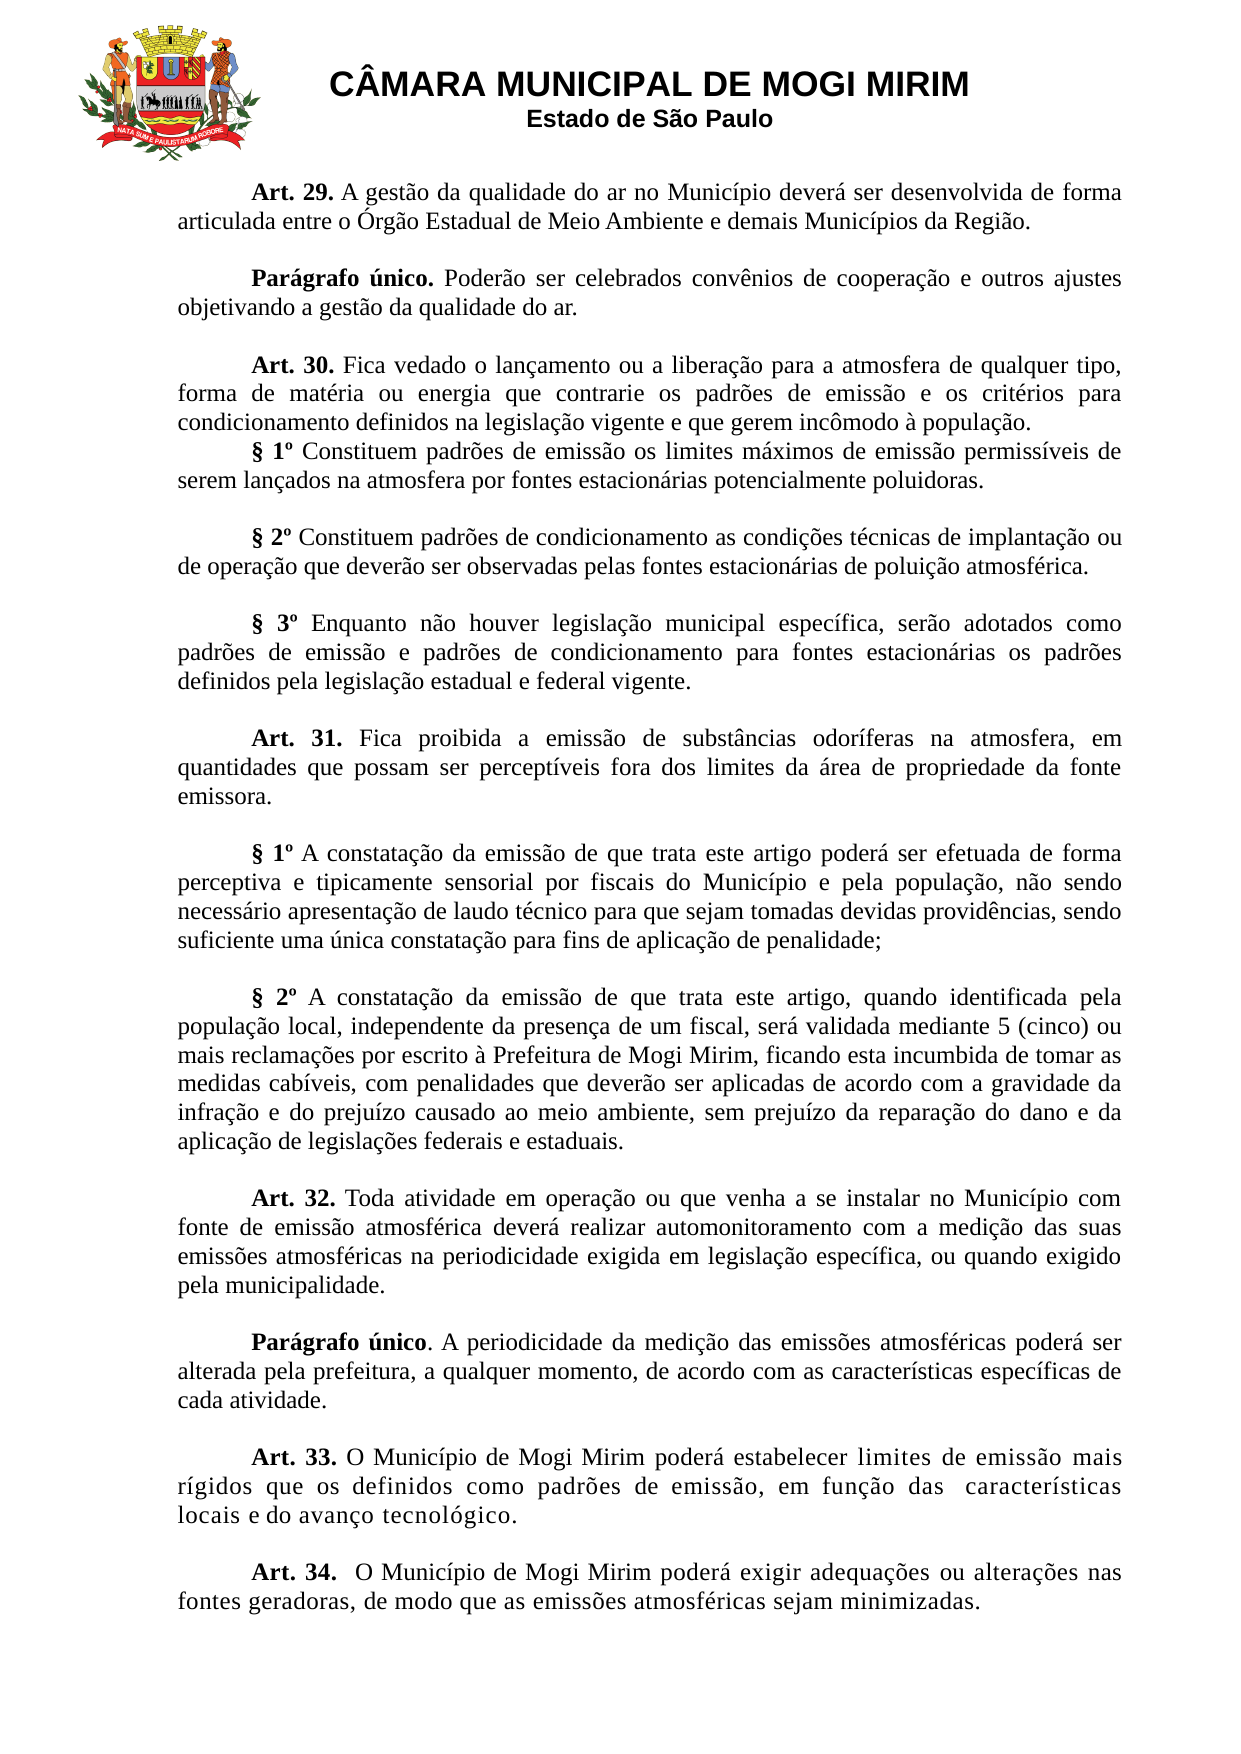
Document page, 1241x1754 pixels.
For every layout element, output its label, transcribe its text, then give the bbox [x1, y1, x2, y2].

picture [55, 13, 282, 173]
text Parágrafo único. Poderão ser celebrados convênios de cooperação e outros ajustes objetivando a gestão da qualidade do ar. [177, 263, 1123, 321]
text § 2º A constatação da emissão de que trata este artigo, quando identificada pela população local, independente da presença de um fiscal, será validada mediante 5 (cinco) ou mais reclamações por escrito à Prefeitura de Mogi Mirim, ficando esta incumbida de tomar as medidas cabíveis, com penalidades que deverão ser aplicadas de acordo com a gravidade da infração e do prejuízo causado ao meio ambiente, sem prejuízo da reparação do dano e da aplicação de legislações federais e estaduais. [177, 982, 1123, 1155]
text Parágrafo único. A periodicidade da medição das emissões atmosféricas poderá ser alterada pela prefeitura, a qualquer momento, de acordo com as características específicas de cada atividade. [177, 1327, 1122, 1413]
text § 3º Enquanto não houver legislação municipal específica, serão adotados como padrões de emissão e padrões de condicionamento para fontes estacionárias os padrões definidos pela legislação estadual e federal vigente. [177, 608, 1123, 695]
text Art. 30. Fica vedado o lançamento ou a liberação para a atmosfera de qualquer tipo, forma de matéria ou energia que contrarie os padrões de emissão e os critérios para condicionamento definidos na legislação vigente e que gerem incômodo à população. [177, 350, 1123, 436]
text § 1º Constituem padrões de emissão os limites máximos de emissão permissíveis de serem lançados na atmosfera por fontes estacionárias potencialmente poluidoras. [177, 436, 1123, 493]
text Art. 33. O Município de Mogi Mirim poderá estabelecer limites de emissão mais rígidos que os definidos como padrões de emissão, em função das características locais e do avanço tecnológico. [177, 1442, 1122, 1528]
text § 2º Constituem padrões de condicionamento as condições técnicas de implantação ou de operação que deverão ser observadas pelas fontes estacionárias de poluição atmosférica. [177, 522, 1123, 580]
text § 1º A constatação da emissão de que trata este artigo poderá ser efetuada de forma perceptiva e tipicamente sensorial por fiscais do Município e pela população, não sendo necessário apresentação de laudo técnico para que sejam tomadas devidas providências, sendo suficiente uma única constatação para fins de aplicação de penalidade; [177, 838, 1123, 953]
text Art. 29. A gestão da qualidade do ar no Município deverá ser desenvolvida de forma articulada entre o Órgão Estadual de Meio Ambiente e demais Municípios da Região. [177, 177, 1123, 235]
text Art. 32. Toda atividade em operação ou que venha a se instalar no Município com fonte de emissão atmosférica deverá realizar automonitoramento com a medição das suas emissões atmosféricas na periodicidade exigida em legislação específica, ou quando exigido pela municipalidade. [177, 1183, 1122, 1298]
text Art. 34. O Município de Mogi Mirim poderá exigir adequações ou alterações nas fontes geradoras, de modo que as emissões atmosféricas sejam minimizadas. [177, 1557, 1122, 1615]
text Art. 31. Fica proibida a emissão de substâncias odoríferas na atmosfera, em quantidades que possam ser perceptíveis fora dos limites da área de propriedade da fonte emissora. [177, 723, 1123, 810]
